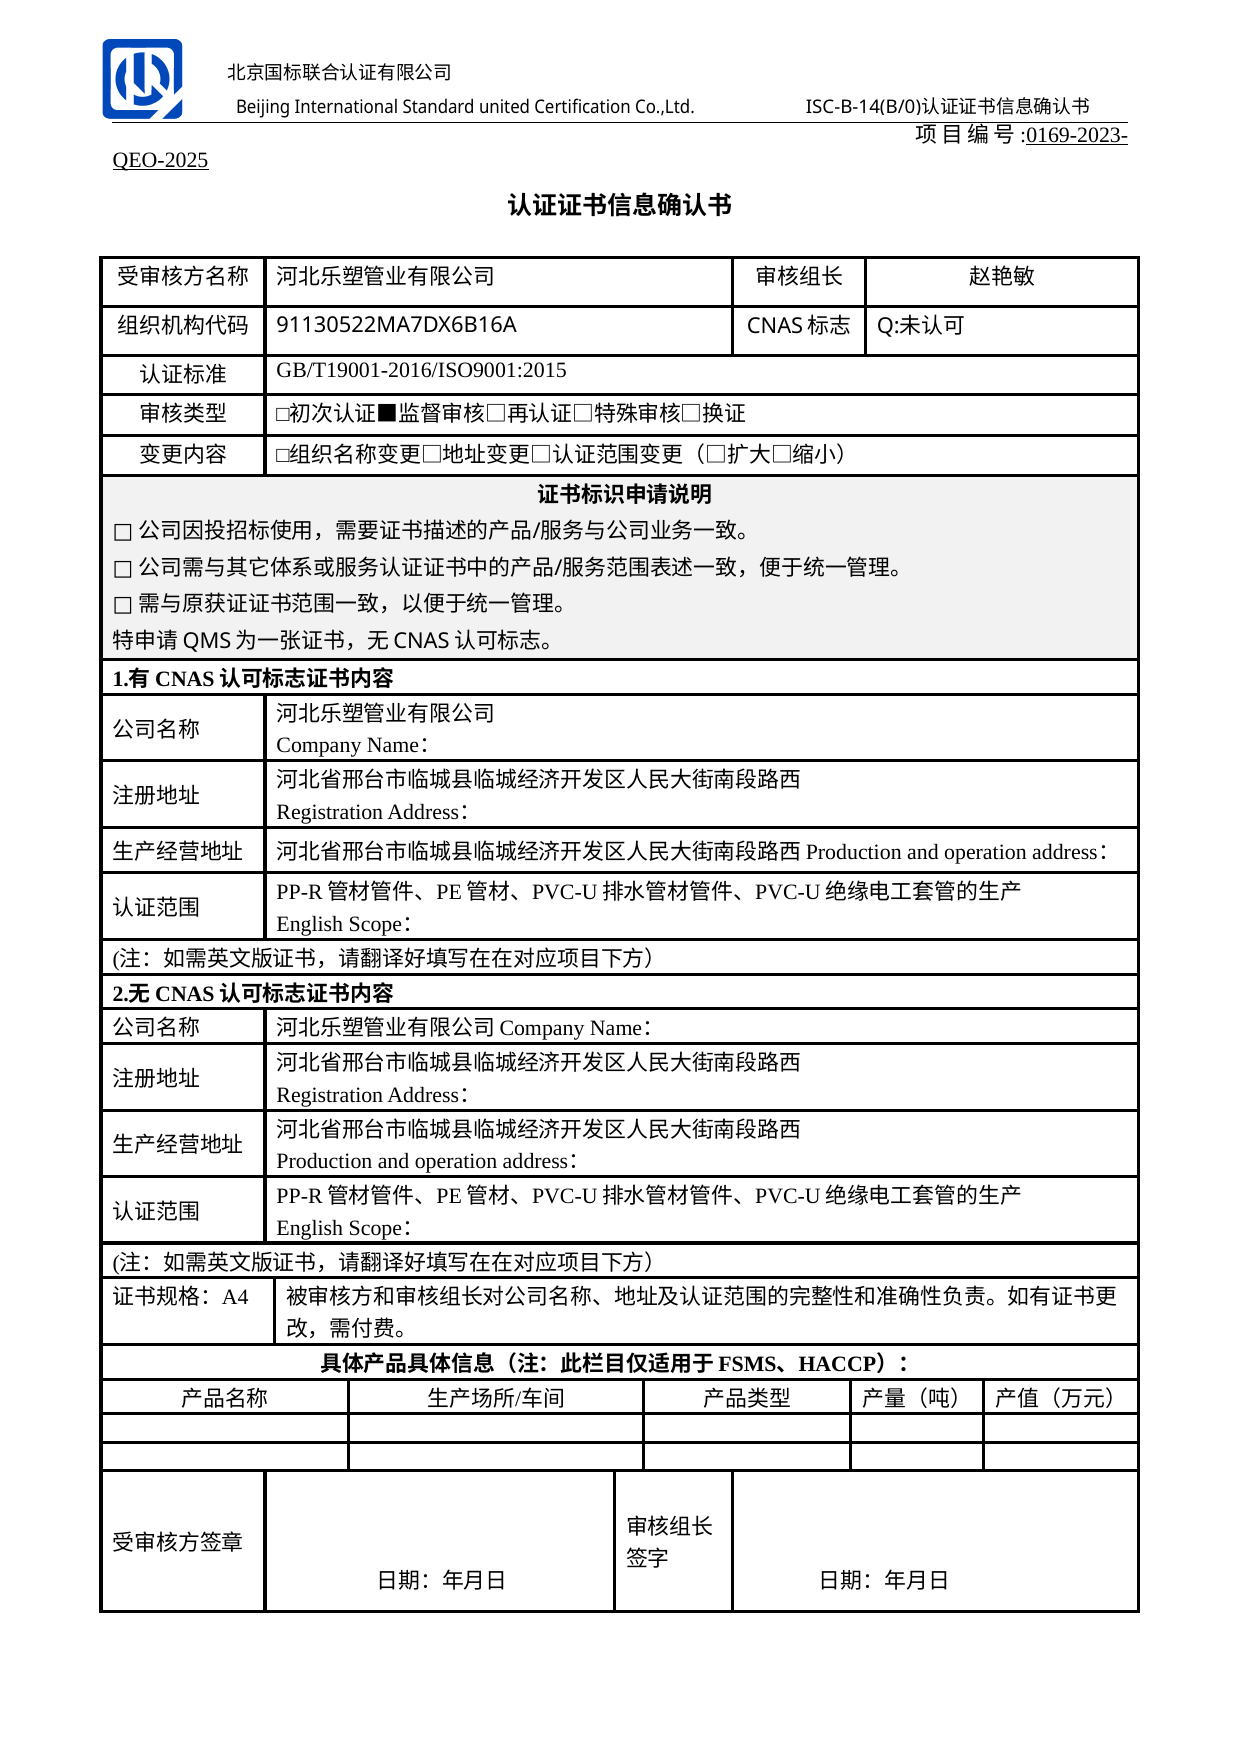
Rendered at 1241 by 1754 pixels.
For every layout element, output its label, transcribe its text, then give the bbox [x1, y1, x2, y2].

table_cell [645, 1444, 849, 1469]
table_cell 河北省邢台市临城县临城经济开发区人民大街南段路西 Registration Address： [267, 1045, 1137, 1108]
table_cell [645, 1415, 849, 1441]
table_cell [103, 1415, 347, 1441]
table_cell 日期：年月日 [734, 1472, 1137, 1610]
table_cell 2.无CNAS认可标志证书内容 [103, 976, 1137, 1007]
table_cell 生产经营地址 [103, 1112, 263, 1175]
table_cell [350, 1444, 642, 1469]
table_cell [103, 1444, 347, 1469]
table_cell 公司名称 [103, 1010, 263, 1042]
table_cell 注册地址 [103, 1045, 263, 1108]
table_cell 认证标准 [103, 357, 263, 393]
table_cell GB/T19001-2016/ISO9001:2015 [267, 357, 1137, 393]
table_cell 河北省邢台市临城县临城经济开发区人民大街南段路西 Registration Address： [267, 762, 1137, 826]
table_cell (注：如需英文版证书，请翻译好填写在在对应项目下方） [103, 941, 1137, 972]
table_cell 1.有CNAS认可标志证书内容 [103, 661, 1137, 693]
table_cell 日期：年月日 [267, 1472, 613, 1610]
table_cell 具体产品具体信息（注：此栏目仅适用于FSMS、HACCP）： [103, 1346, 1137, 1377]
table_cell 产品名称 [103, 1381, 347, 1412]
table_cell 公司名称 [103, 696, 263, 759]
table_cell 认证范围 [103, 1178, 263, 1241]
table_cell PP-R管材管件、PE管材、PVC-U排水管材管件、PVC-U绝缘电工套管的生产 English Scope： [267, 874, 1137, 938]
table_cell 产品类型 [645, 1381, 849, 1412]
table_cell 审核组长签字 [616, 1472, 731, 1610]
table_cell 变更内容 [103, 437, 263, 474]
table_header 审核组长 [734, 259, 864, 305]
table_cell 河北乐塑管业有限公司 Company Name： [267, 696, 1137, 759]
text 项目编号:0169-2023-QEO-2025 [112, 123, 1128, 173]
table_cell [985, 1415, 1137, 1441]
table_cell □组织名称变更□地址变更□认证范围变更（□扩大□缩小） [267, 437, 1137, 474]
table_cell 河北乐塑管业有限公司Company Name： [267, 1010, 1137, 1042]
table_cell 受审核方签章 [103, 1472, 263, 1610]
table_cell 认证范围 [103, 874, 263, 938]
table_cell 产量（吨） [852, 1381, 982, 1412]
table_cell 生产经营地址 [103, 829, 263, 871]
table_cell 组织机构代码 [103, 308, 263, 354]
table_cell 产值（万元） [985, 1381, 1137, 1412]
table_cell PP-R管材管件、PE管材、PVC-U排水管材管件、PVC-U绝缘电工套管的生产 English Scope： [267, 1178, 1137, 1241]
table_cell 河北省邢台市临城县临城经济开发区人民大街南段路西 Production and operation address： [267, 1112, 1137, 1175]
table_header 赵艳敏 [867, 259, 1137, 305]
table_cell 审核类型 [103, 396, 263, 433]
table_cell Q:未认可 [867, 308, 1137, 354]
table_cell 生产场所/车间 [350, 1381, 642, 1412]
table_cell □初次认证■监督审核□再认证□特殊审核□换证 [267, 396, 1137, 433]
table_cell (注：如需英文版证书，请翻译好填写在在对应项目下方） [103, 1245, 1137, 1276]
table_cell 证书规格：A4 [103, 1279, 273, 1343]
table_header 河北乐塑管业有限公司 [267, 259, 731, 305]
table_cell [350, 1415, 642, 1441]
picture [102, 39, 183, 119]
table_cell [852, 1415, 982, 1441]
table_cell 被审核方和审核组长对公司名称、地址及认证范围的完整性和准确性负责。如有证书更改，需付费。 [276, 1279, 1137, 1343]
table_cell [852, 1444, 982, 1469]
table_cell CNAS标志 [734, 308, 864, 354]
table_cell 证书标识申请说明 □ 公司因投招标使用，需要证书描述的产品/服务与公司业务一致。 □ 公司需与其它体系或服务认证证书中的产品/服务范围表述一致，便于统一管理。 □ 需与原获证证书范围一致，以便于统一管理。 特申请QMS为一张证书，无CNAS认可标志。 [103, 477, 1137, 658]
table_cell [985, 1444, 1137, 1469]
table_cell 91130522MA7DX6B16A [267, 308, 731, 354]
table_cell 河北省邢台市临城县临城经济开发区人民大街南段路西Production and operation address： [267, 829, 1137, 871]
text 认证证书信息确认书 [112, 185, 1128, 222]
table_header 受审核方名称 [103, 259, 263, 305]
table_cell 注册地址 [103, 762, 263, 826]
